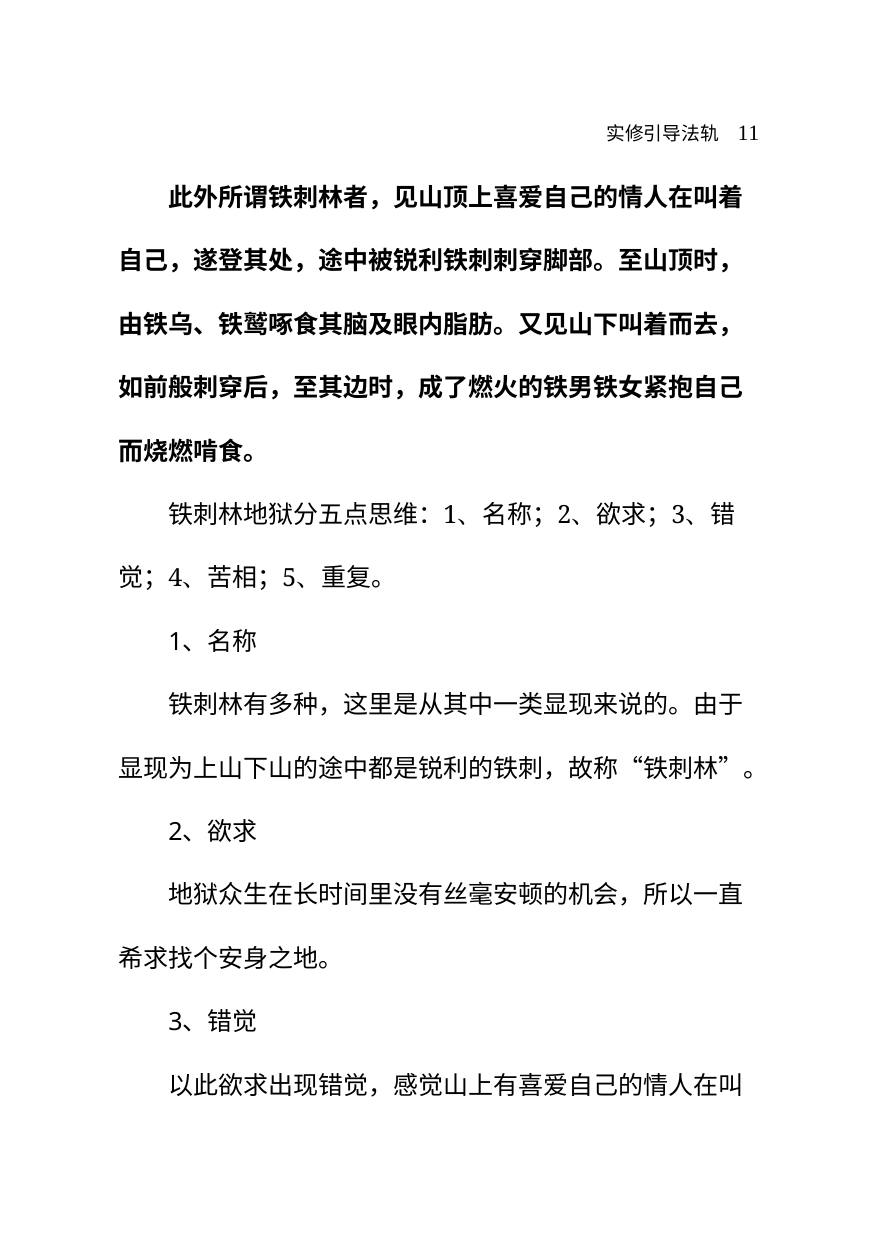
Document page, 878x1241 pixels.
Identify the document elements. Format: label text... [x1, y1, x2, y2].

text 地狱众生在长时间里没有丝毫安顿的机会，所以一直希求找个安身之地。 [118, 875, 759, 975]
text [118, 1065, 759, 1102]
text 3、错觉 [118, 1002, 759, 1038]
text 铁刺林地狱分五点思维：1、名称；2、欲求；3、错觉；4、苦相；5、重复。 [118, 494, 759, 594]
text 此外所谓铁刺林者，见山顶上喜爱自己的情人在叫着自己，遂登其处，途中被锐利铁刺刺穿脚部。至山顶时，由铁乌、铁鹫啄食其脑及眼内脂肪。又见山下叫着而去，如前般刺穿后，至其边时，成了燃火的铁男铁女紧抱自己而烧燃啃食。 [118, 177, 759, 467]
text 2、欲求 [118, 812, 759, 848]
text 铁刺林有多种，这里是从其中一类显现来说的。由于显现为上山下山的途中都是锐利的铁刺，故称“铁刺林”。 [118, 685, 759, 784]
text 1、名称 [118, 621, 759, 657]
